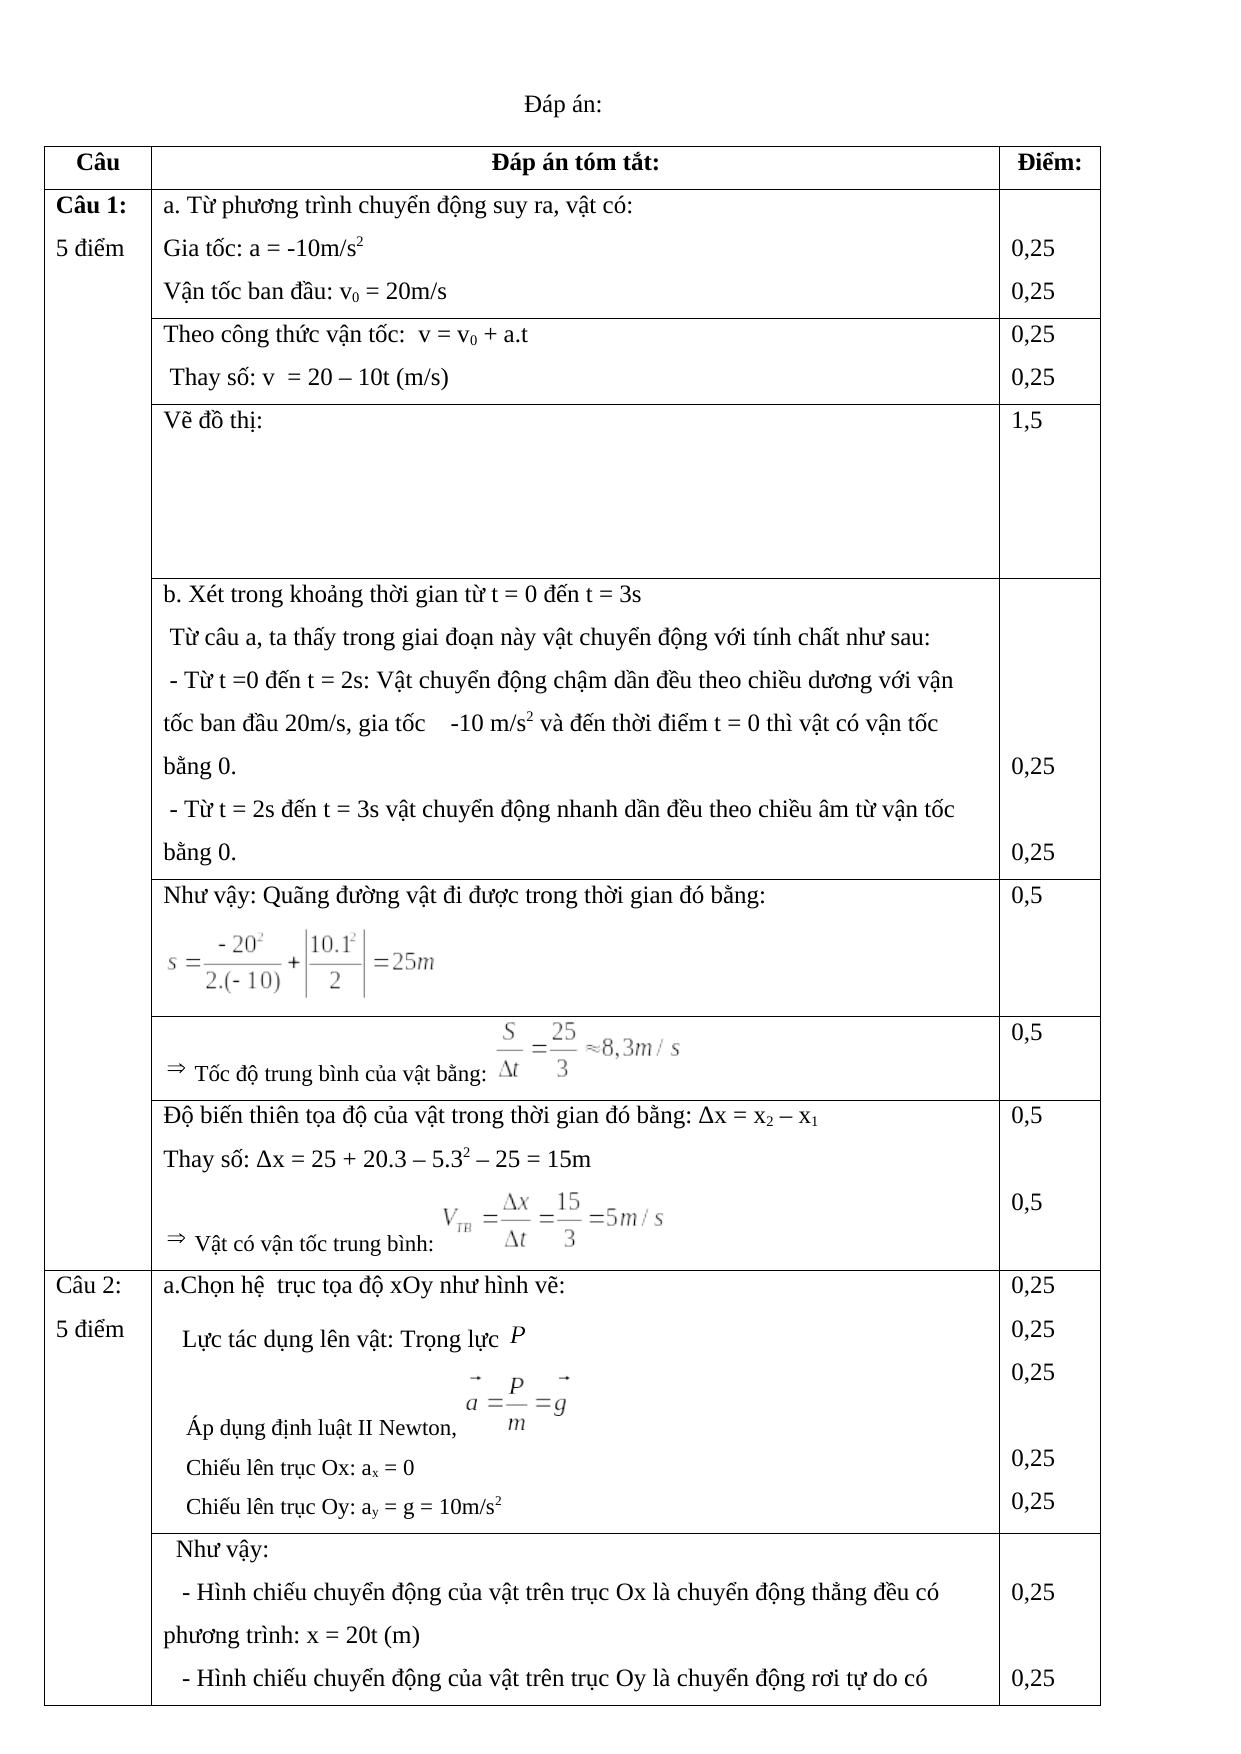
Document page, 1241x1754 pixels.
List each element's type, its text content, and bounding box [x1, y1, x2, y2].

table_cell Tốc độ trung bình của vật bằng: [152, 1017, 999, 1099]
table_cell 0,5 [1000, 1017, 1100, 1099]
table_cell 0,25 0,25 0,5 [1000, 1534, 1100, 1705]
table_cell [152, 1534, 999, 1705]
table_cell Câu 1: 5 điểm [45, 190, 151, 1269]
table_cell Như vậy: Quãng đường vật đi được trong thời gian đó bằng: [152, 880, 999, 1016]
table_cell 0,25 0,25 [1000, 319, 1100, 404]
table_cell a. Từ phương trình chuyển động suy ra, vật có: Gia tốc: a = -10m/s2 Vận tốc ban đầu: v0 = 20m/s [152, 190, 999, 318]
table_cell 0,5 [1000, 880, 1100, 1016]
table_cell a.Chọn hệ trục tọa độ xOy như hình vẽ: Lực tác dụng lên vật: Trọng lực Áp dụng định luật II Newton, Chiếu lên trục Ox: ax = 0 Chiếu lên trục Oy: ay = g = 10m/s2 [152, 1271, 999, 1533]
table_cell 0,25 0,25 0,25 0,25 0,25 [1000, 1271, 1100, 1533]
table_cell Độ biến thiên tọa độ của vật trong thời gian đó bằng: Δx = x2 – x1 Thay số: Δx = 25 + 20.3 – 5.32 – 25 = 15m Vật có vận tốc trung bình: [152, 1101, 999, 1269]
table_cell b. Xét trong khoảng thời gian từ t = 0 đến t = 3s Từ câu a, ta thấy trong giai đoạn này vật chuyển động với tính chất như sau: - Từ t =0 đến t = 2s: Vật chuyển động chậm dần đều theo chiều dương với vận tốc ban đầu 20m/s, gia tốc -10 m/s2 và đến thời điểm t = 0 thì vật có vận tốc bằng 0. - Từ t = 2s đến t = 3s vật chuyển động nhanh dần đều theo chiều âm từ vận tốc bằng 0. [152, 579, 999, 879]
table_cell Vẽ đồ thị: [152, 405, 999, 578]
table_header Điểm: [1000, 147, 1100, 189]
text Đáp án: [449, 89, 1196, 117]
table_cell 0,5 0,5 [1000, 1101, 1100, 1269]
table_header Câu [45, 147, 151, 189]
table_cell Theo công thức vận tốc: v = v0 + a.t Thay số: v = 20 – 10t (m/s) [152, 319, 999, 404]
table_cell 1,5 [1000, 405, 1100, 578]
table_cell 0,25 0,25 [1000, 579, 1100, 879]
table_header Đáp án tóm tắt: [152, 147, 999, 189]
table_cell Câu 2: 5 điểm [45, 1271, 151, 1705]
table_cell 0,25 0,25 [1000, 190, 1100, 318]
